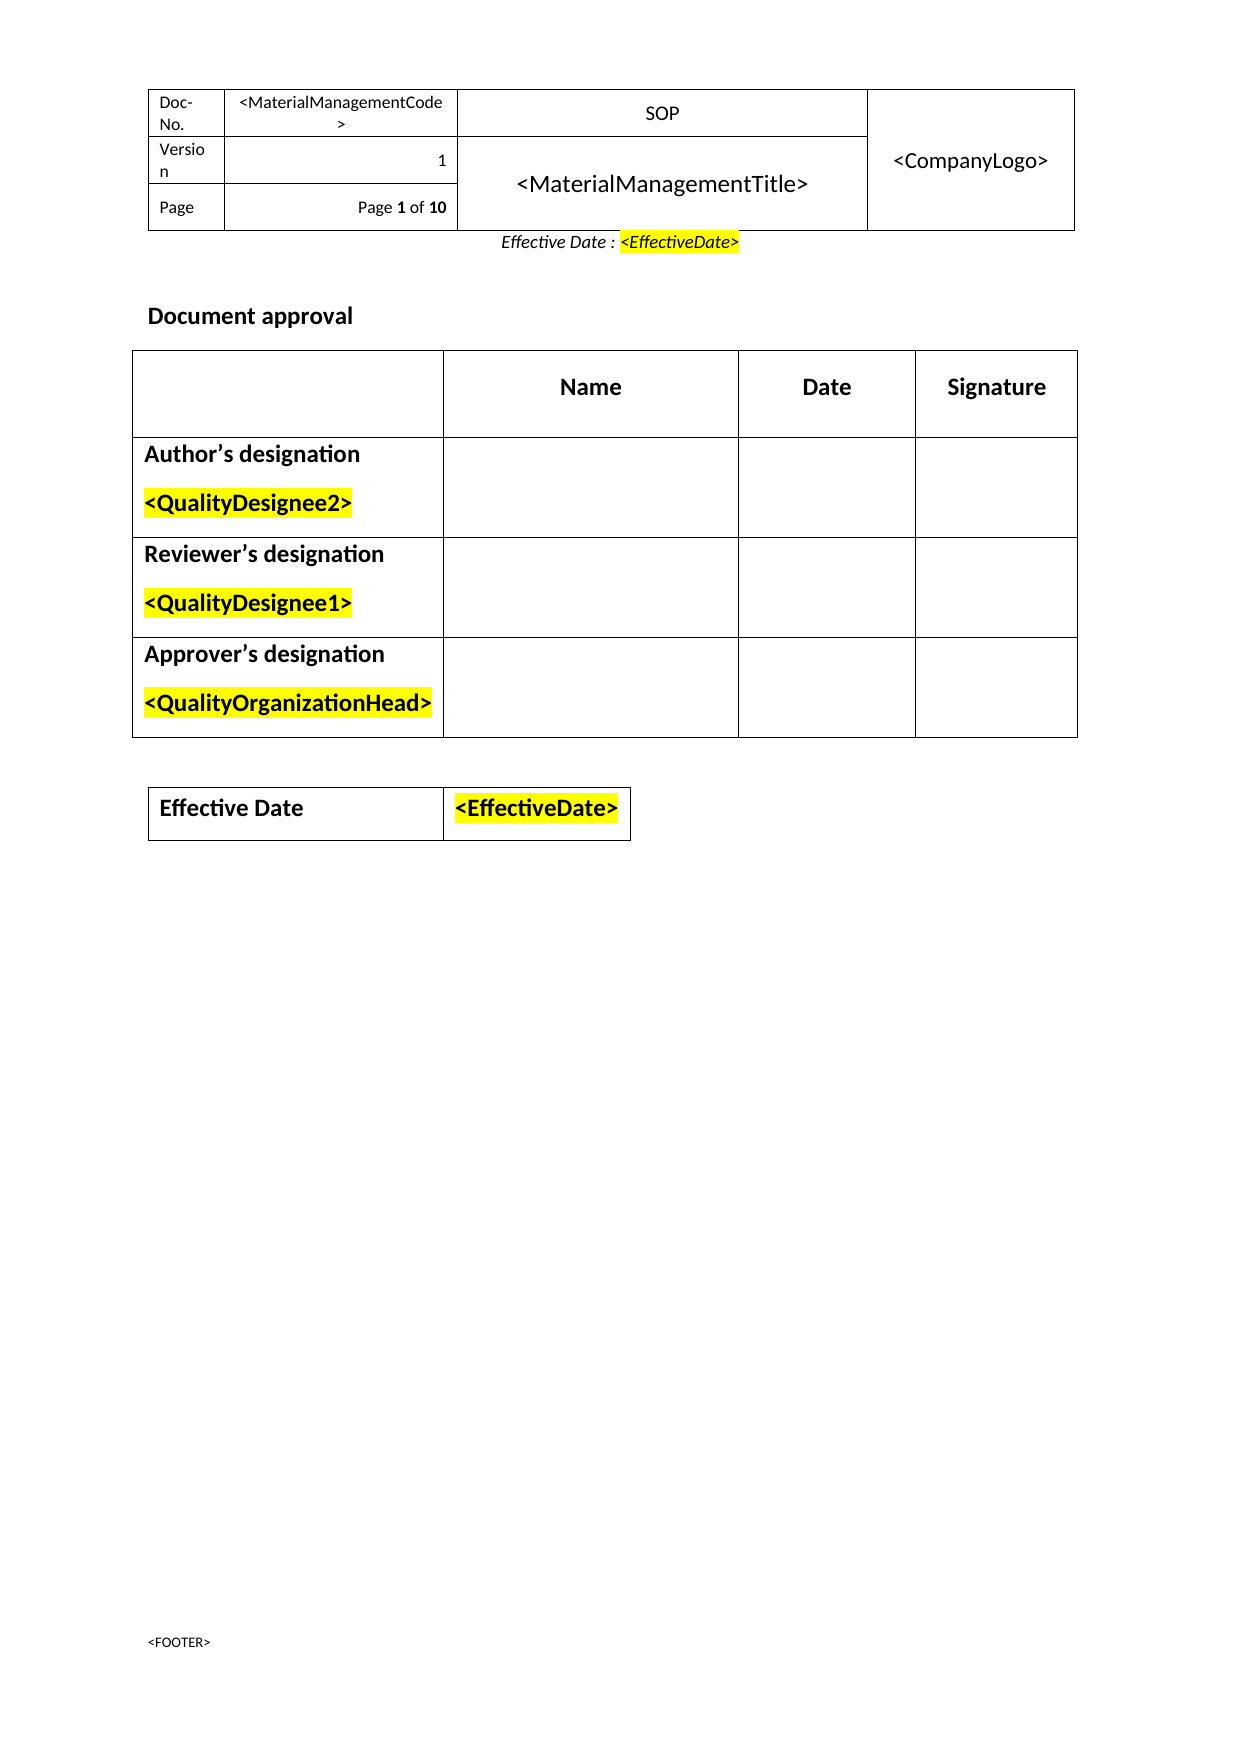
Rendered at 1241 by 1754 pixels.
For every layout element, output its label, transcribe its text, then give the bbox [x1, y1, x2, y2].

table_cell [916, 438, 1077, 537]
text Document approval [148, 301, 1093, 331]
table_cell [444, 538, 738, 637]
table_cell [739, 638, 915, 737]
table_header Date [739, 351, 915, 437]
table_cell Reviewer’s designation <QualityDesignee1> [133, 538, 443, 637]
table_cell Author’s designation <QualityDesignee2> [133, 438, 443, 537]
table_cell [916, 538, 1077, 637]
table_cell [739, 438, 915, 537]
table_cell Approver’s designation <QualityOrganizationHead> [133, 638, 443, 737]
table_header Effective Date [149, 788, 443, 840]
table_header <EffectiveDate> [444, 788, 630, 840]
table_header [133, 351, 443, 437]
table_cell [444, 638, 738, 737]
table_cell [739, 538, 915, 637]
table_cell [916, 638, 1077, 737]
table_cell [444, 438, 738, 537]
table_header Signature [916, 351, 1077, 437]
table_header Name [444, 351, 738, 437]
